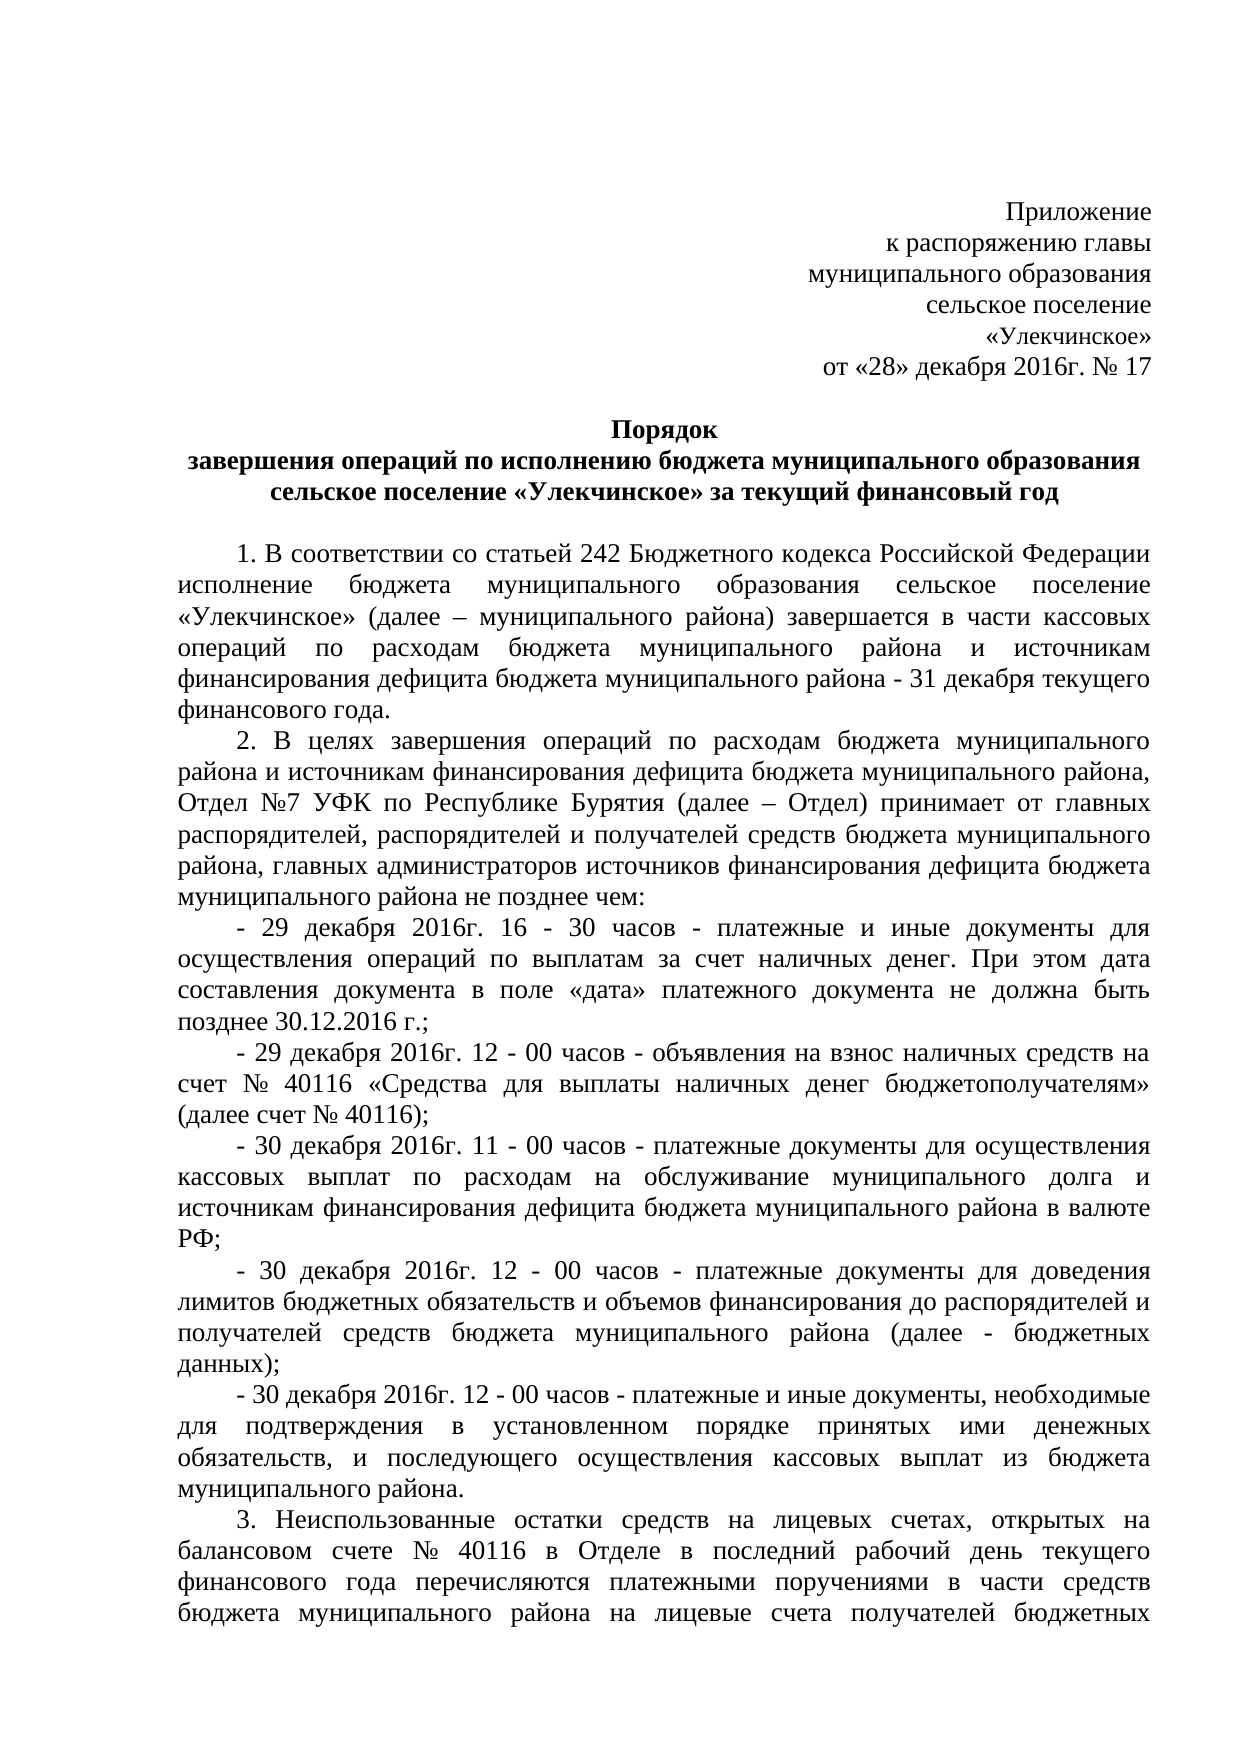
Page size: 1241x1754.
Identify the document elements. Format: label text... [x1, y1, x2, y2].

text «Улекчинское» [709, 319, 1152, 351]
text - 30 декабря 2016г. 11 - 00 часов - платежные документы для осуществления кассовых выплат по расходам на обслуживание муниципального долга и источникам финансирования дефицита бюджета муниципального района в валюте РФ; [177, 1129, 1152, 1254]
text - 30 декабря 2016г. 12 - 00 часов - платежные и иные документы, необходимые для подтверждения в установленном порядке принятых ими денежных обязательств, и последующего осуществления кассовых выплат из бюджета муниципального района. [177, 1378, 1152, 1503]
text от «28» декабря 2016г. № 17 [709, 351, 1152, 382]
text к распоряжению главы [709, 226, 1152, 257]
text Порядок [177, 413, 1152, 444]
text завершения операций по исполнению бюджета муниципального образования сельское поселение «Улекчинское» за текущий финансовый год [177, 444, 1152, 506]
text муниципального образования сельское поселение [709, 257, 1152, 319]
text Приложение [709, 195, 1152, 226]
text - 30 декабря 2016г. 12 - 00 часов - платежные документы для доведения лимитов бюджетных обязательств и объемов финансирования до распорядителей и получателей средств бюджета муниципального района (далее - бюджетных данных); [177, 1254, 1152, 1378]
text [177, 1503, 1152, 1627]
text 2. В целях завершения операций по расходам бюджета муниципального района и источникам финансирования дефицита бюджета муниципального района, Отдел №7 УФК по Республике Бурятия (далее – Отдел) принимает от главных распорядителей, распорядителей и получателей средств бюджета муниципального района, главных администраторов источников финансирования дефицита бюджета муниципального района не позднее чем: [177, 724, 1152, 911]
text - 29 декабря 2016г. 16 - 30 часов - платежные и иные документы для осуществления операций по выплатам за счет наличных денег. При этом дата составления документа в поле «дата» платежного документа не должна быть позднее 30.12.2016 г.; [177, 911, 1152, 1036]
text 1. В соответствии со статьей 242 Бюджетного кодекса Российской Федерации исполнение бюджета муниципального образования сельское поселение «Улекчинское» (далее – муниципального района) завершается в части кассовых операций по расходам бюджета муниципального района и источникам финансирования дефицита бюджета муниципального района - 31 декабря текущего финансового года. [177, 537, 1152, 724]
text - 29 декабря 2016г. 12 - 00 часов - объявления на взнос наличных средств на счет № 40116 «Средства для выплаты наличных денег бюджетополучателям» (далее счет № 40116); [177, 1036, 1152, 1129]
